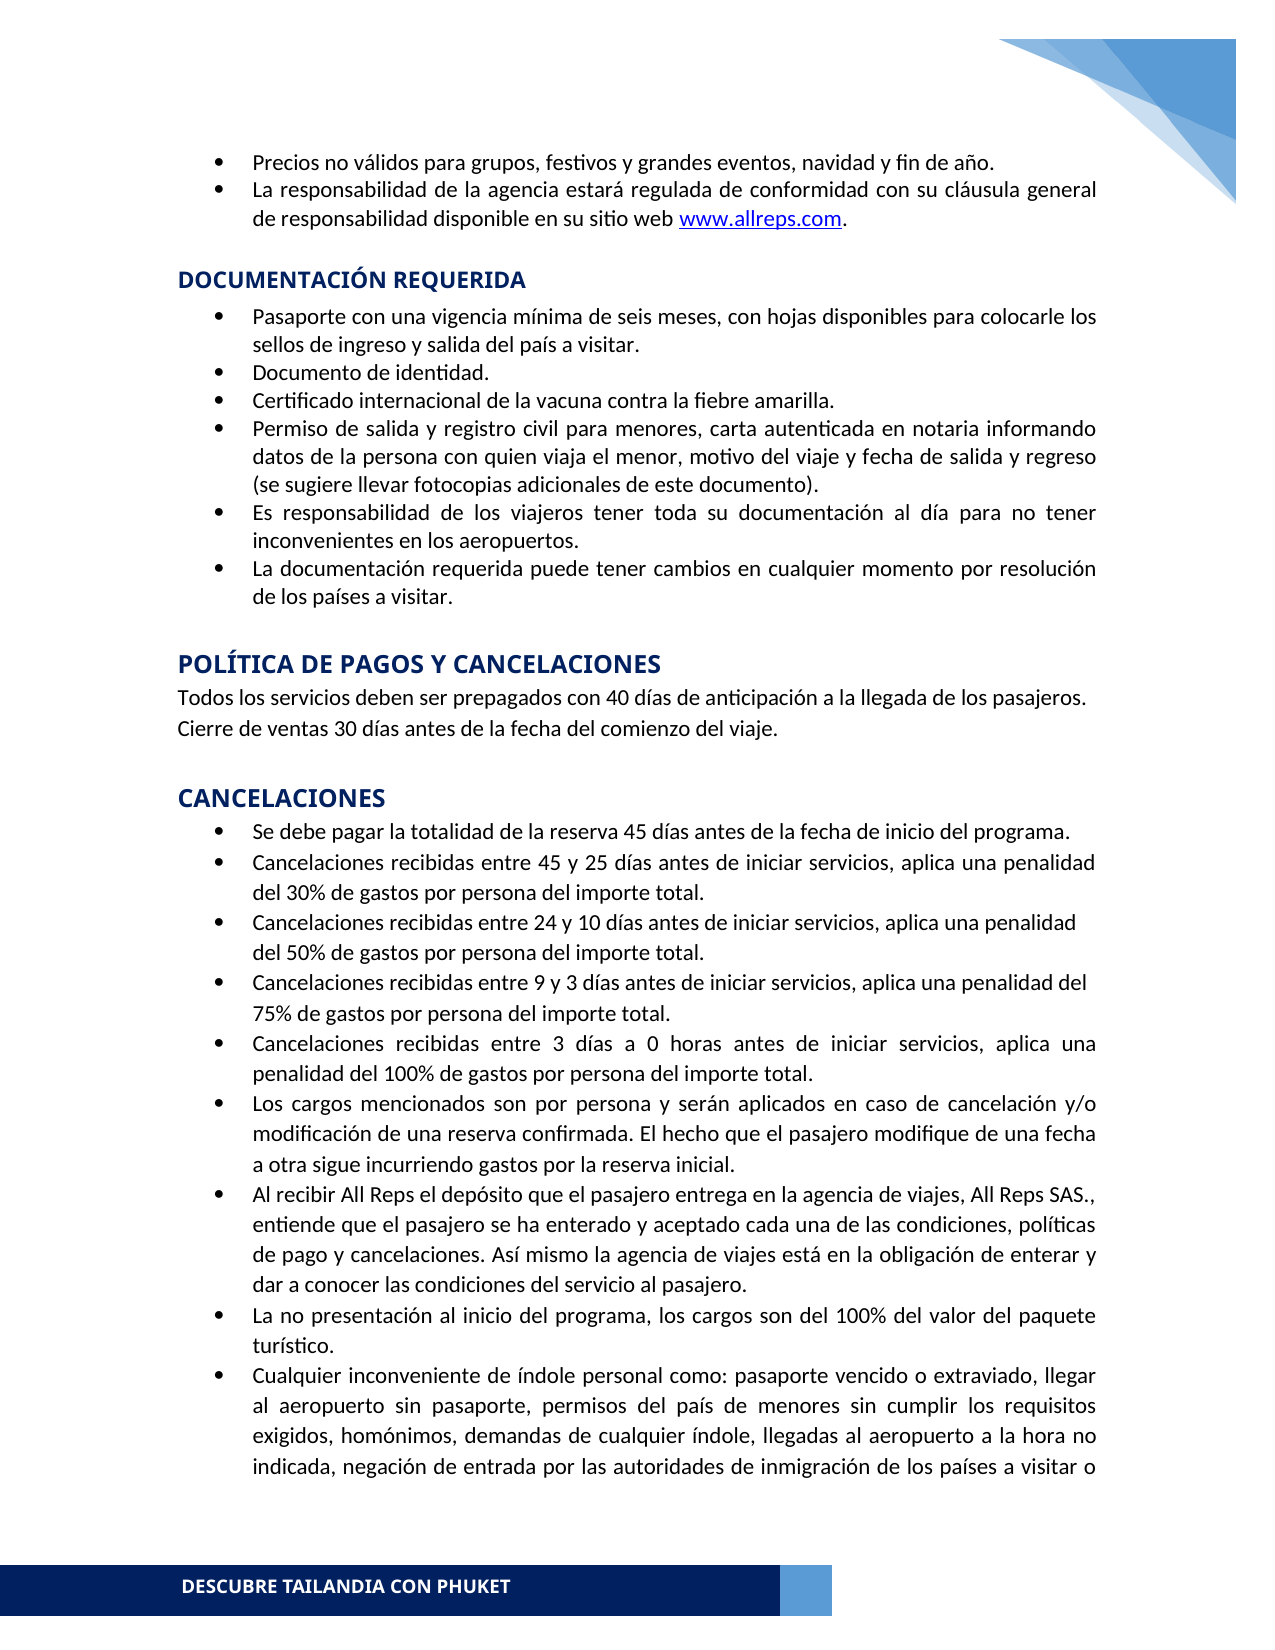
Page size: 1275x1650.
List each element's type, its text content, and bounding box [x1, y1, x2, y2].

list Los cargos mencionados son por persona y serán aplicados en caso de cancelación y/o modificación de una reserva confirmada. El hecho que el pasajero modifique de una fecha a otra sigue incurriendo gastos por la reserva inicial. [215, 1089, 1098, 1178]
text Todos los servicios deben ser prepagados con 40 días de anticipación a la llegada de los pasajeros. [177, 683, 1098, 712]
list Cancelaciones recibidas entre 9 y 3 días antes de iniciar servicios, aplica una penalidad del 75% de gastos por persona del importe total. [215, 968, 1098, 1027]
text POLÍTICA DE PAGOS Y CANCELACIONES [177, 647, 1098, 681]
text Permiso de salida y registro civil para menores, carta autenticada en notaria informando datos de la persona con quien viaja el menor, motivo del viaje y fecha de salida y regreso (se sugiere llevar fotocopias adicionales de este documento). [215, 414, 1098, 498]
text Documento de identidad. [215, 358, 1098, 386]
text Certificado internacional de la vacuna contra la fiebre amarilla. [215, 386, 1098, 414]
list Cancelaciones recibidas entre 3 días a 0 horas antes de iniciar servicios, aplica una penalidad del 100% de gastos por persona del importe total. [215, 1029, 1098, 1087]
text CANCELACIONES [177, 781, 1098, 815]
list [215, 1361, 1098, 1480]
list Se debe pagar la totalidad de la reserva 45 días antes de la fecha de inicio del programa. [215, 817, 1098, 846]
list Cancelaciones recibidas entre 45 y 25 días antes de iniciar servicios, aplica una penalidad del 30% de gastos por persona del importe total. [215, 848, 1098, 906]
text Cierre de ventas 30 días antes de la fecha del comienzo del viaje. [177, 714, 1098, 742]
text Es responsabilidad de los viajeros tener toda su documentación al día para no tener inconvenientes en los aeropuertos. [215, 498, 1098, 554]
text Pasaporte con una vigencia mínima de seis meses, con hojas disponibles para colocarle los sellos de ingreso y salida del país a visitar. [215, 302, 1098, 358]
list Al recibir All Reps el depósito que el pasajero entrega en la agencia de viajes, All Reps SAS., entiende que el pasajero se ha enterado y aceptado cada una de las condiciones, políticas de pago y cancelaciones. Así mismo la agencia de viajes está en la obligación de enterar y dar a conocer las condiciones del servicio al pasajero. [215, 1180, 1098, 1299]
text DOCUMENTACIÓN REQUERIDA [177, 264, 1098, 295]
list Cancelaciones recibidas entre 24 y 10 días antes de iniciar servicios, aplica una penalidad del 50% de gastos por persona del importe total. [215, 908, 1098, 966]
text La responsabilidad de la agencia estará regulada de conformidad con su cláusula general de responsabilidad disponible en su sitio web www.allreps.com. [215, 176, 1098, 232]
picture [997, 39, 1236, 205]
text Precios no válidos para grupos, festivos y grandes eventos, navidad y fin de año. [215, 148, 1098, 176]
list La no presentación al inicio del programa, los cargos son del 100% del valor del paquete turístico. [215, 1301, 1098, 1359]
text La documentación requerida puede tener cambios en cualquier momento por resolución de los países a visitar. [215, 554, 1098, 610]
